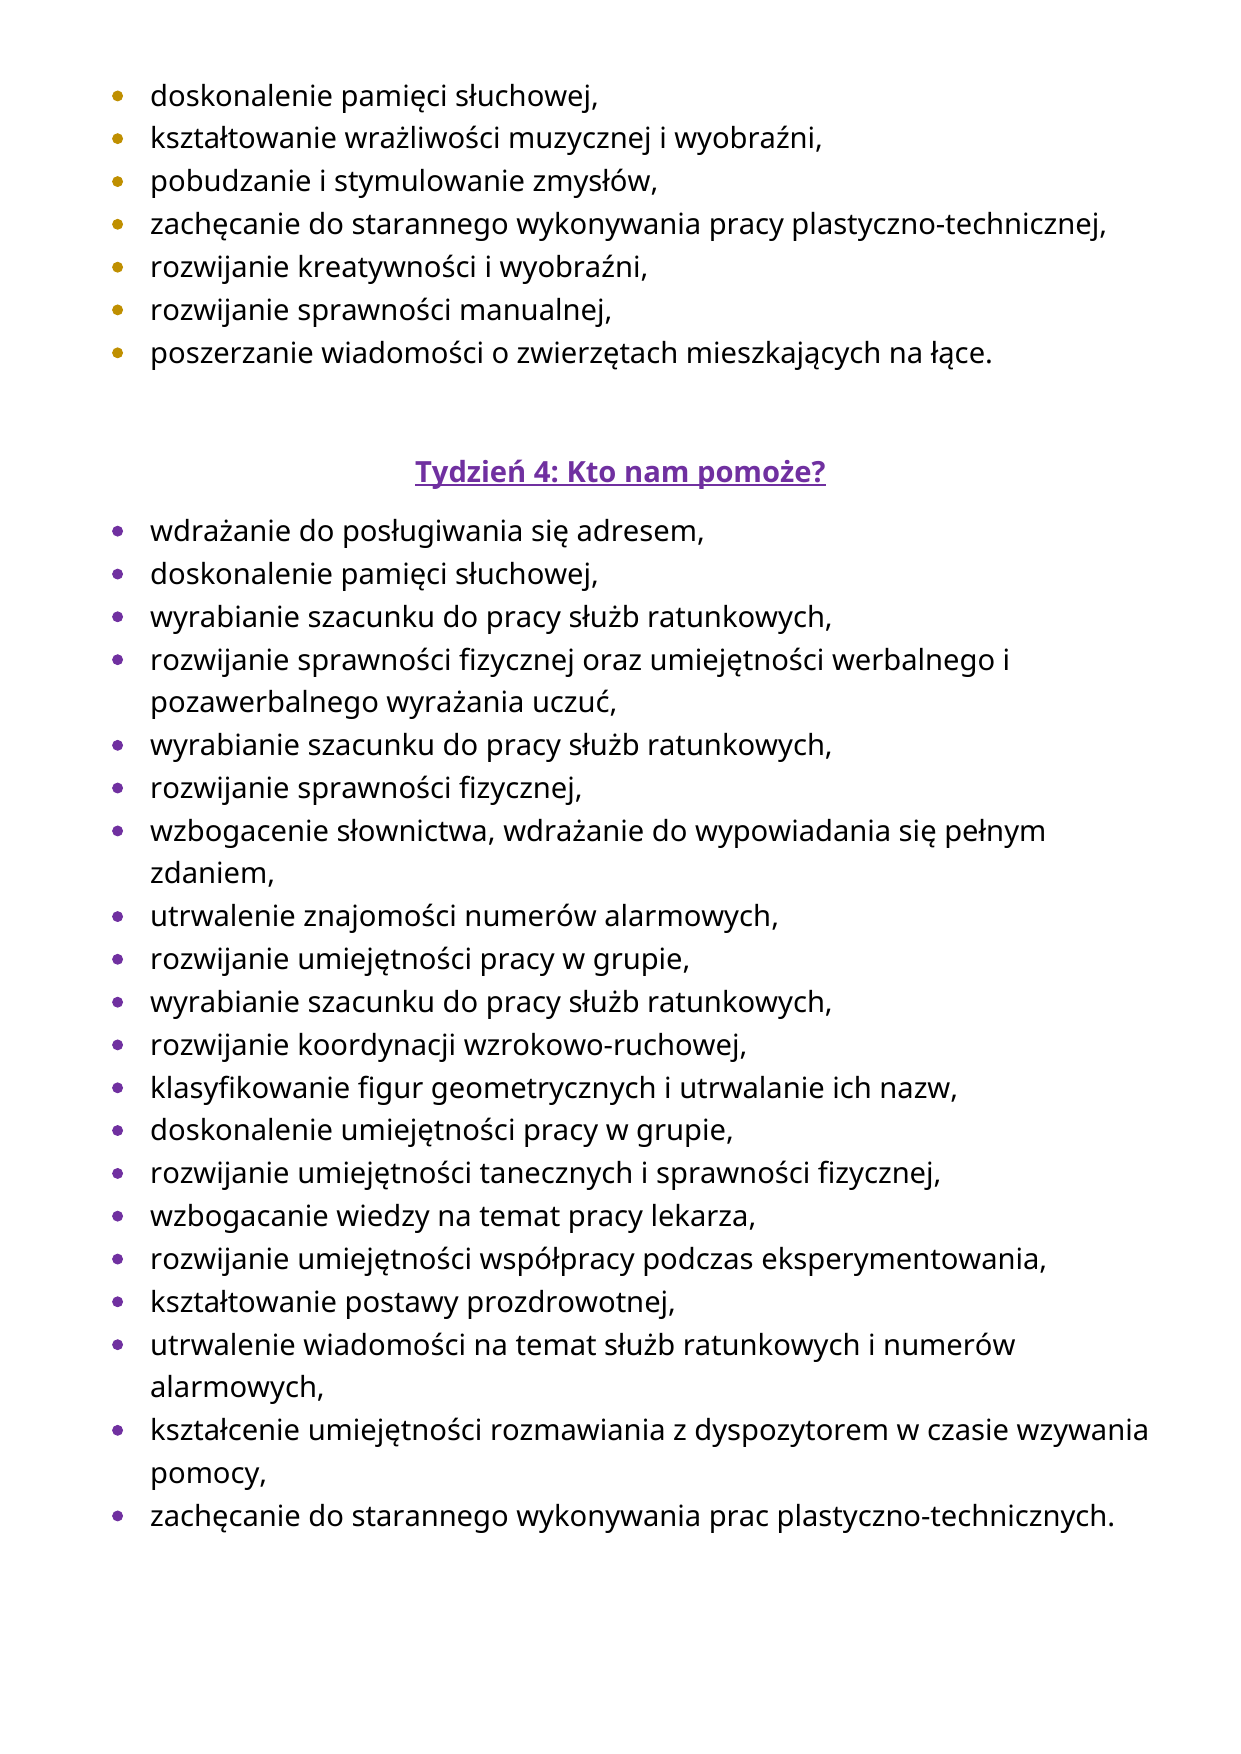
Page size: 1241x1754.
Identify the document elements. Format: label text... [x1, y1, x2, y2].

list zachęcanie do starannego wykonywania prac plastyczno-technicznych. [112, 1495, 1165, 1535]
list wzbogacenie słownictwa, wdrażanie do wypowiadania się pełnym zdaniem, [112, 810, 1165, 892]
list doskonalenie pamięci słuchowej, [112, 553, 1165, 593]
list rozwijanie kreatywności i wyobraźni, [112, 246, 1165, 286]
list rozwijanie umiejętności pracy w grupie, [112, 938, 1165, 978]
list utrwalenie wiadomości na temat służb ratunkowych i numerów alarmowych, [112, 1324, 1165, 1406]
list doskonalenie pamięci słuchowej, [112, 75, 1165, 115]
text Tydzień 4: Kto nam pomoże? [75, 451, 1165, 491]
list rozwijanie umiejętności tanecznych i sprawności fizycznej, [112, 1152, 1165, 1192]
list doskonalenie umiejętności pracy w grupie, [112, 1110, 1165, 1149]
list rozwijanie sprawności fizycznej, [112, 767, 1165, 807]
list wdrażanie do posługiwania się adresem, [112, 510, 1165, 550]
list utrwalenie znajomości numerów alarmowych, [112, 896, 1165, 935]
list zachęcanie do starannego wykonywania pracy plastyczno-technicznej, [112, 203, 1165, 243]
list kształtowanie wrażliwości muzycznej i wyobraźni, [112, 118, 1165, 157]
list rozwijanie koordynacji wzrokowo-ruchowej, [112, 1024, 1165, 1064]
list kształcenie umiejętności rozmawiania z dyspozytorem w czasie wzywania pomocy, [112, 1409, 1165, 1492]
list wzbogacanie wiedzy na temat pracy lekarza, [112, 1195, 1165, 1235]
list rozwijanie sprawności fizycznej oraz umiejętności werbalnego i pozawerbalnego wyrażania uczuć, [112, 639, 1165, 721]
list rozwijanie sprawności manualnej, [112, 289, 1165, 329]
list rozwijanie umiejętności współpracy podczas eksperymentowania, [112, 1238, 1165, 1278]
list poszerzanie wiadomości o zwierzętach mieszkających na łące. [112, 332, 1165, 372]
list klasyfikowanie figur geometrycznych i utrwalanie ich nazw, [112, 1067, 1165, 1107]
list wyrabianie szacunku do pracy służb ratunkowych, [112, 724, 1165, 764]
list wyrabianie szacunku do pracy służb ratunkowych, [112, 596, 1165, 636]
list pobudzanie i stymulowanie zmysłów, [112, 161, 1165, 200]
list kształtowanie postawy prozdrowotnej, [112, 1281, 1165, 1321]
list wyrabianie szacunku do pracy służb ratunkowych, [112, 981, 1165, 1021]
